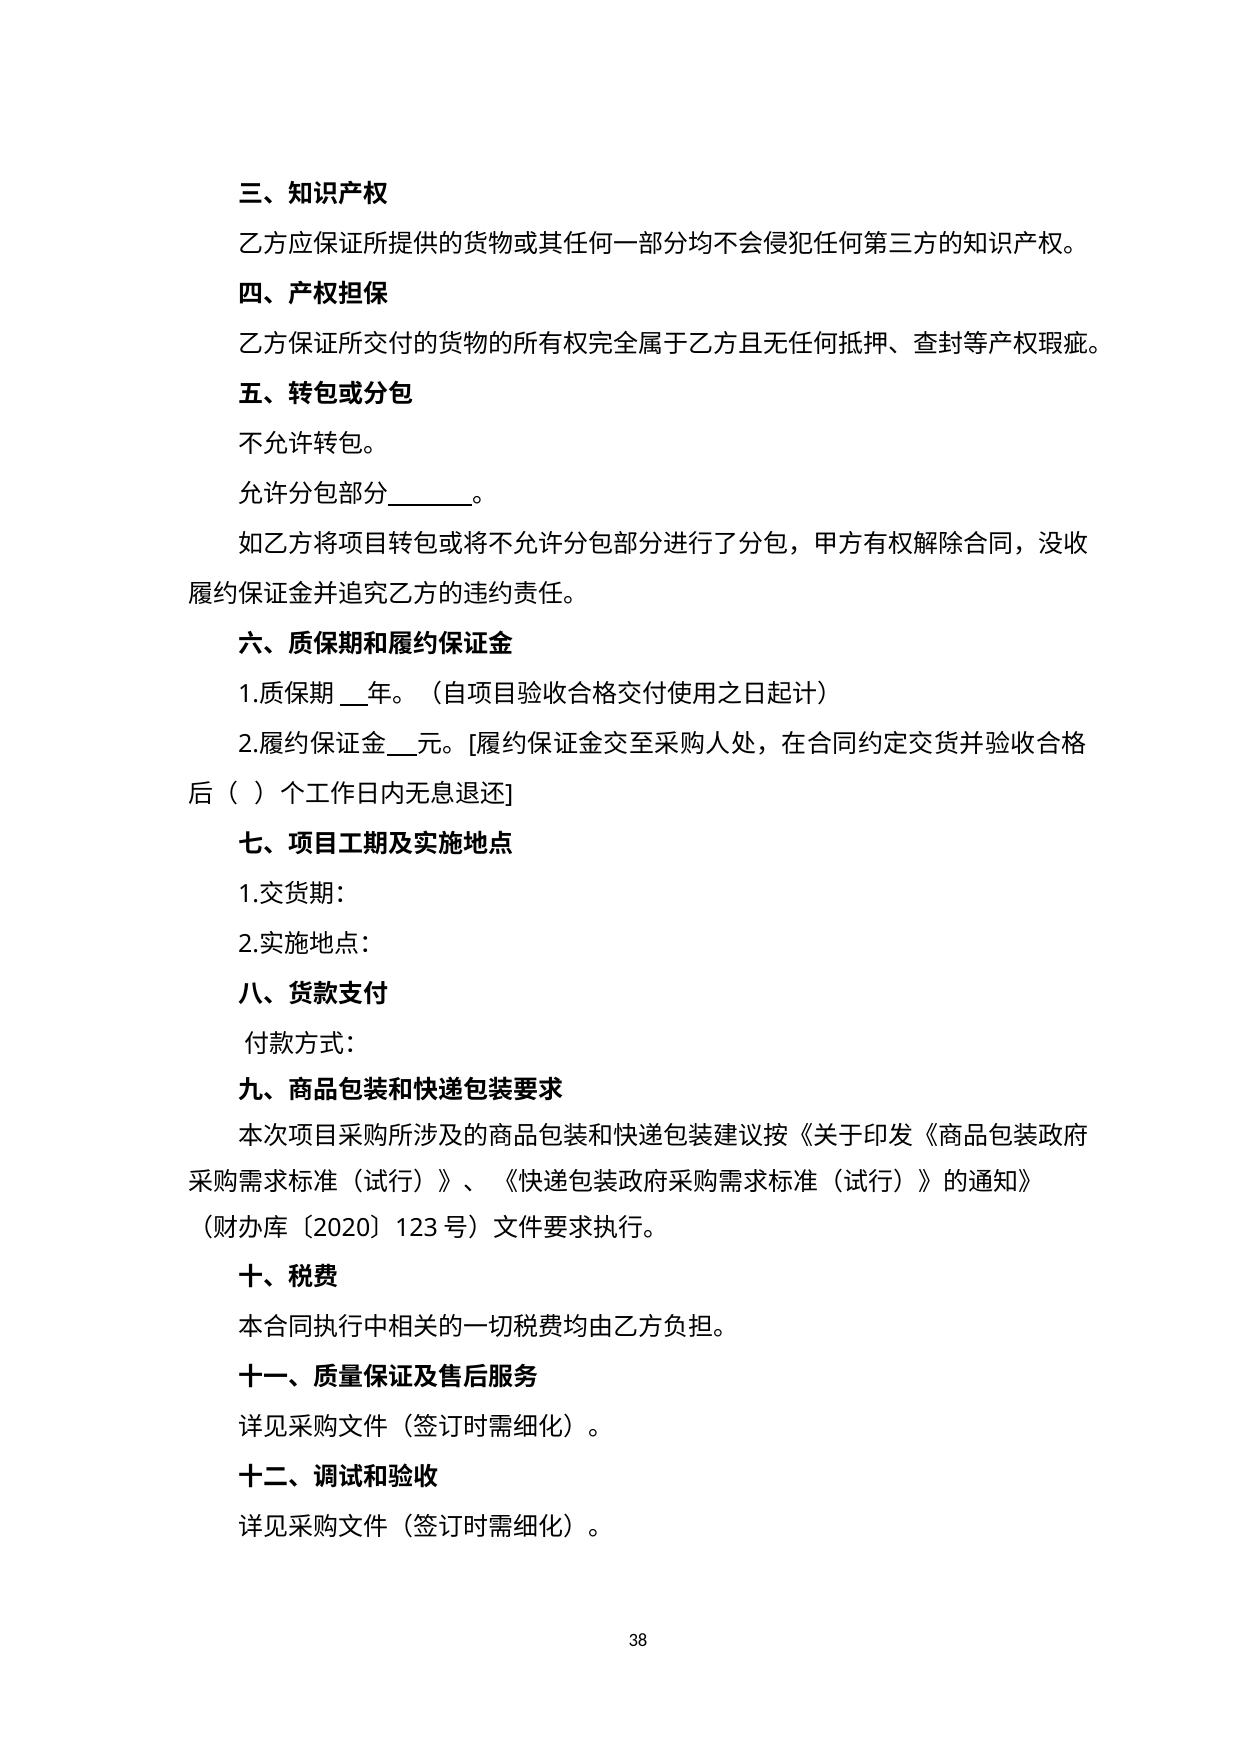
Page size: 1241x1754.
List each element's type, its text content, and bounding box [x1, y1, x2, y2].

text 1.质保期 年。（自项目验收合格交付使用之日起计） [188, 662, 1088, 712]
text 十、税费 [188, 1245, 1088, 1295]
text 乙方应保证所提供的货物或其任何一部分均不会侵犯任何第三方的知识产权。 [188, 212, 1088, 262]
text 付款方式： [188, 1012, 1088, 1062]
text 本次项目采购所涉及的商品包装和快递包装建议按《关于印发《商品包装政府采购需求标准（试行）》、 《快递包装政府采购需求标准（试行）》的通知》（财办库〔2020〕123号）文件要求执行。 [188, 1108, 1088, 1245]
text 1.交货期： [188, 862, 1088, 912]
text 十一、质量保证及售后服务 [188, 1345, 1088, 1395]
text 八、货款支付 [188, 962, 1088, 1012]
text 四、产权担保 [188, 262, 1088, 312]
text 如乙方将项目转包或将不允许分包部分进行了分包，甲方有权解除合同，没收履约保证金并追究乙方的违约责任。 [188, 512, 1088, 612]
text 九、商品包装和快递包装要求 [188, 1062, 1088, 1108]
text 乙方保证所交付的货物的所有权完全属于乙方且无任何抵押、查封等产权瑕疵。 [188, 312, 1088, 362]
text 三、知识产权 [188, 162, 1088, 212]
text 七、项目工期及实施地点 [188, 812, 1088, 862]
text 五、转包或分包 [188, 362, 1088, 412]
text 2.履约保证金 元。[履约保证金交至采购人处，在合同约定交货并验收合格后（ ）个工作日内无息退还] [188, 712, 1088, 812]
text 允许分包部分 。 [188, 462, 1088, 512]
text 本合同执行中相关的一切税费均由乙方负担。 [188, 1295, 1088, 1345]
text 不允许转包。 [188, 412, 1088, 462]
text 十二、调试和验收 [188, 1445, 1088, 1495]
text 详见采购文件（签订时需细化）。 [188, 1495, 1088, 1545]
text 详见采购文件（签订时需细化）。 [188, 1395, 1088, 1445]
text 2.实施地点： [188, 912, 1088, 962]
text 六、质保期和履约保证金 [188, 612, 1088, 662]
